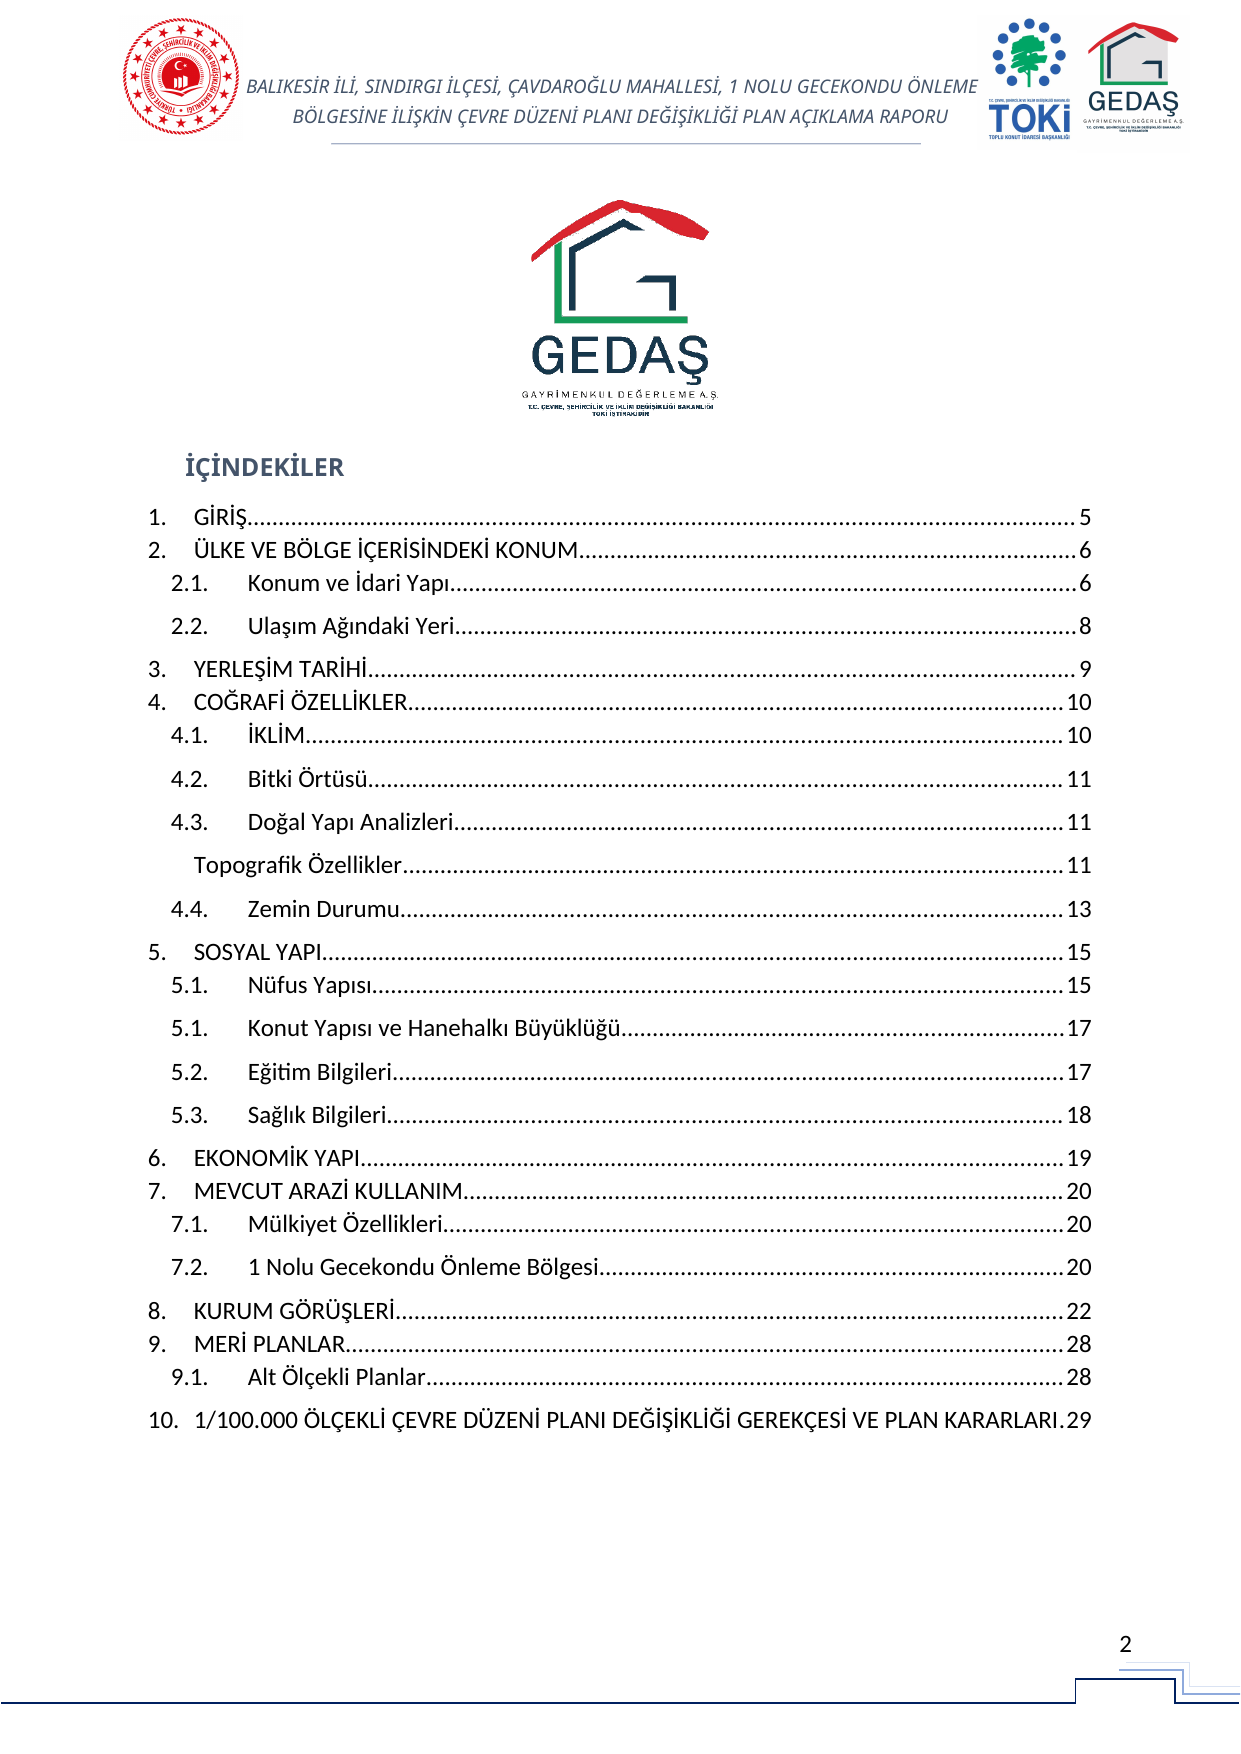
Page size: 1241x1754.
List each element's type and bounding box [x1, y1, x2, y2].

picture [507, 172, 733, 433]
picture [977, 15, 1191, 153]
picture [119, 15, 243, 141]
